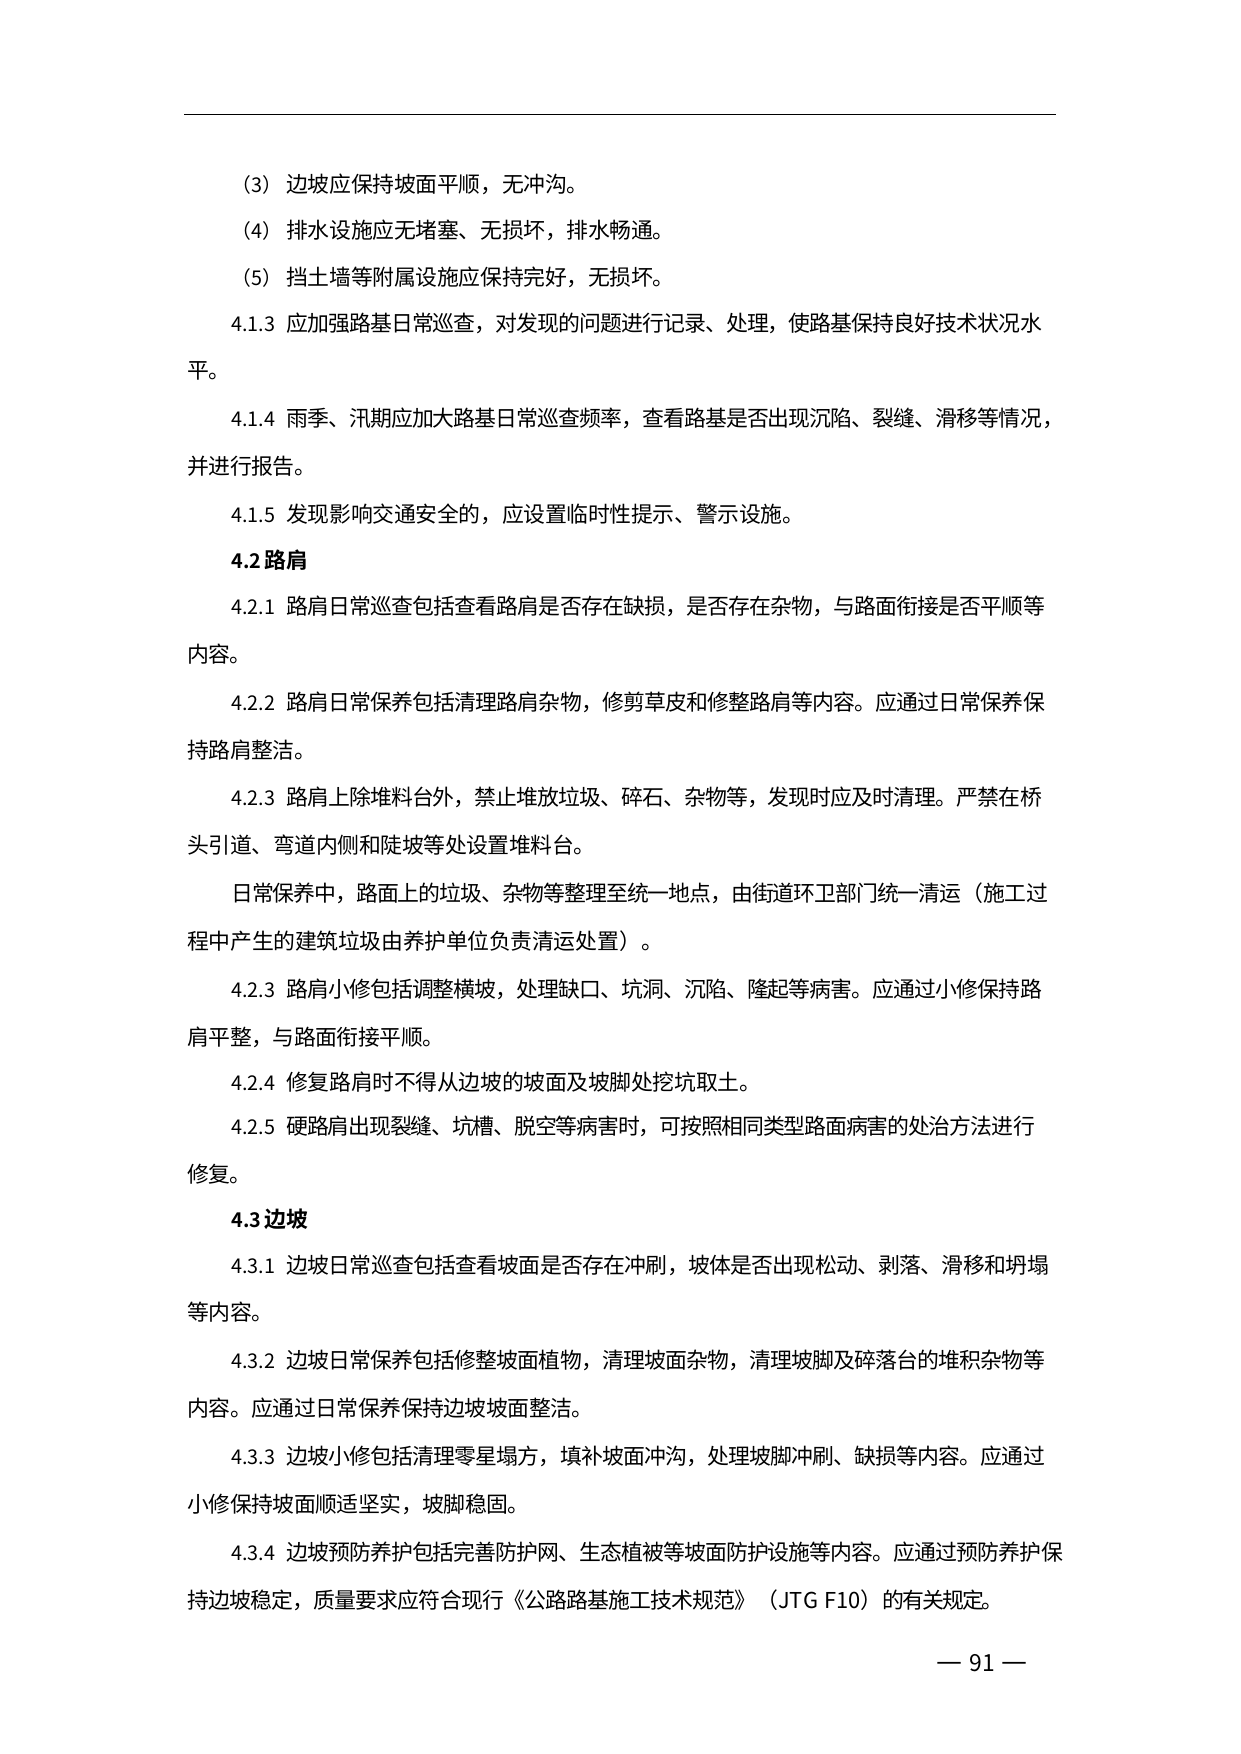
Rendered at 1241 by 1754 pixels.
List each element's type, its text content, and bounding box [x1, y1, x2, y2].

subtitle 边坡 [231, 1206, 1240, 1233]
list 路肩日常巡查包括查看路肩是否存在缺损，是否存在杂物，与路面衔接是否平顺等内容。 [187, 589, 1054, 668]
list 路肩日常保养包括清理路肩杂物，修剪草皮和修整路肩等内容。应通过日常保养保持路肩整洁。 [187, 685, 1054, 764]
list 挡土墙等附属设施应保持完好，无损坏。 [231, 259, 1240, 291]
list 路肩上除堆料台外，禁止堆放垃圾、碎石、杂物等，发现时应及时清理。严禁在桥头引道、弯道内侧和陡坡等处设置堆料台。 [187, 780, 1054, 860]
list 边坡日常巡查包括查看坡面是否存在冲刷，坡体是否出现松动、剥落、滑移和坍塌等内容。 [187, 1248, 1054, 1327]
list 排水设施应无堵塞、无损坏，排水畅通。 [231, 213, 1240, 245]
list 边坡日常保养包括修整坡面植物，清理坡面杂物，清理坡脚及碎落台的堆积杂物等内容。应通过日常保养保持边坡坡面整洁。 [187, 1343, 1054, 1423]
list 雨季、汛期应加大路基日常巡查频率，查看路基是否出现沉陷、裂缝、滑移等情况，并进行报告。 [187, 401, 1053, 481]
list 边坡预防养护包括完善防护网、生态植被等坡面防护设施等内容。应通过预防养护保持边坡稳定，质量要求应符合现行《公路路基施工技术规范》（JTG F10）的有关规定。 [187, 1534, 1064, 1614]
list 发现影响交通安全的，应设置临时性提示、警示设施。 [231, 497, 1240, 528]
text 日常保养中，路面上的垃圾、杂物等整理至统一地点，由街道环卫部门统一清运（施工过程中产生的建筑垃圾由养护单位负责清运处置）。 [187, 876, 1053, 956]
list 应加强路基日常巡查，对发现的问题进行记录、处理，使路基保持良好技术状况水平。 [187, 306, 1054, 385]
list 硬路肩出现裂缝、坑槽、脱空等病害时，可按照相同类型路面病害的处治方法进行修复。 [187, 1109, 1054, 1189]
list 边坡应保持坡面平顺，无冲沟。 [231, 167, 1240, 199]
list 路肩小修包括调整横坡，处理缺口、坑洞、沉陷、隆起等病害。应通过小修保持路肩平整，与路面衔接平顺。 [187, 972, 1054, 1052]
subtitle 路肩 [231, 543, 1240, 574]
list 边坡小修包括清理零星塌方，填补坡面冲沟，处理坡脚冲刷、缺损等内容。应通过小修保持坡面顺适坚实，坡脚稳固。 [187, 1439, 1054, 1518]
list 修复路肩时不得从边坡的坡面及坡脚处挖坑取土。 [231, 1068, 1240, 1096]
